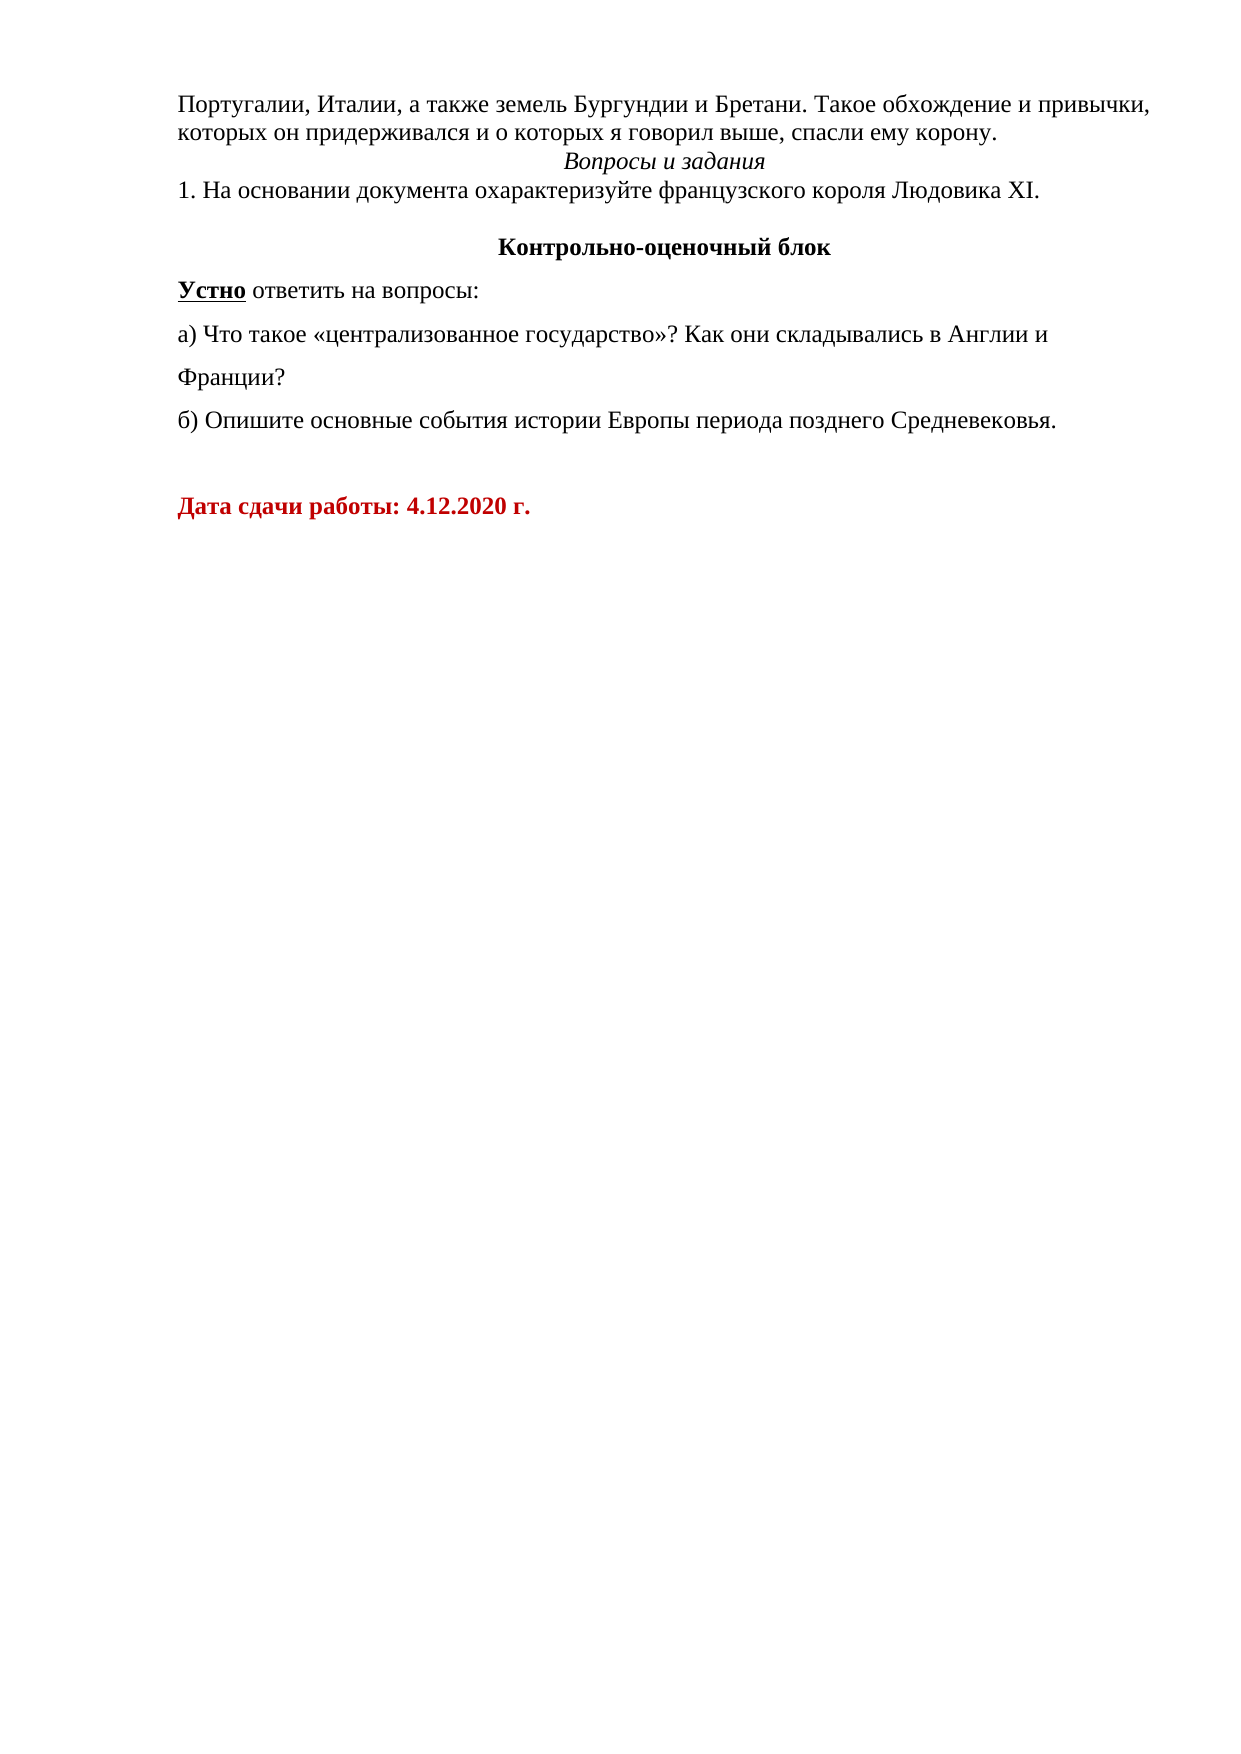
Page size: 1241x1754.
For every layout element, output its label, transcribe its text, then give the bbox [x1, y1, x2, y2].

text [177, 89, 1152, 146]
text а) Что такое «централизованное государство»? Как они складывались в Англии и Франции? [177, 319, 1152, 391]
text Контрольно-оценочный блок [177, 232, 1152, 261]
text Вопросы и задания [177, 146, 1152, 175]
text 1. На основании документа охарактеризуйте французского короля Людовика XI. [177, 175, 1152, 204]
text Устно ответить на вопросы: [177, 276, 1152, 304]
text Дата сдачи работы: 4.12.2020 г. [177, 491, 1152, 520]
text б) Опишите основные события истории Европы периода позднего Средневековья. [177, 405, 1152, 434]
